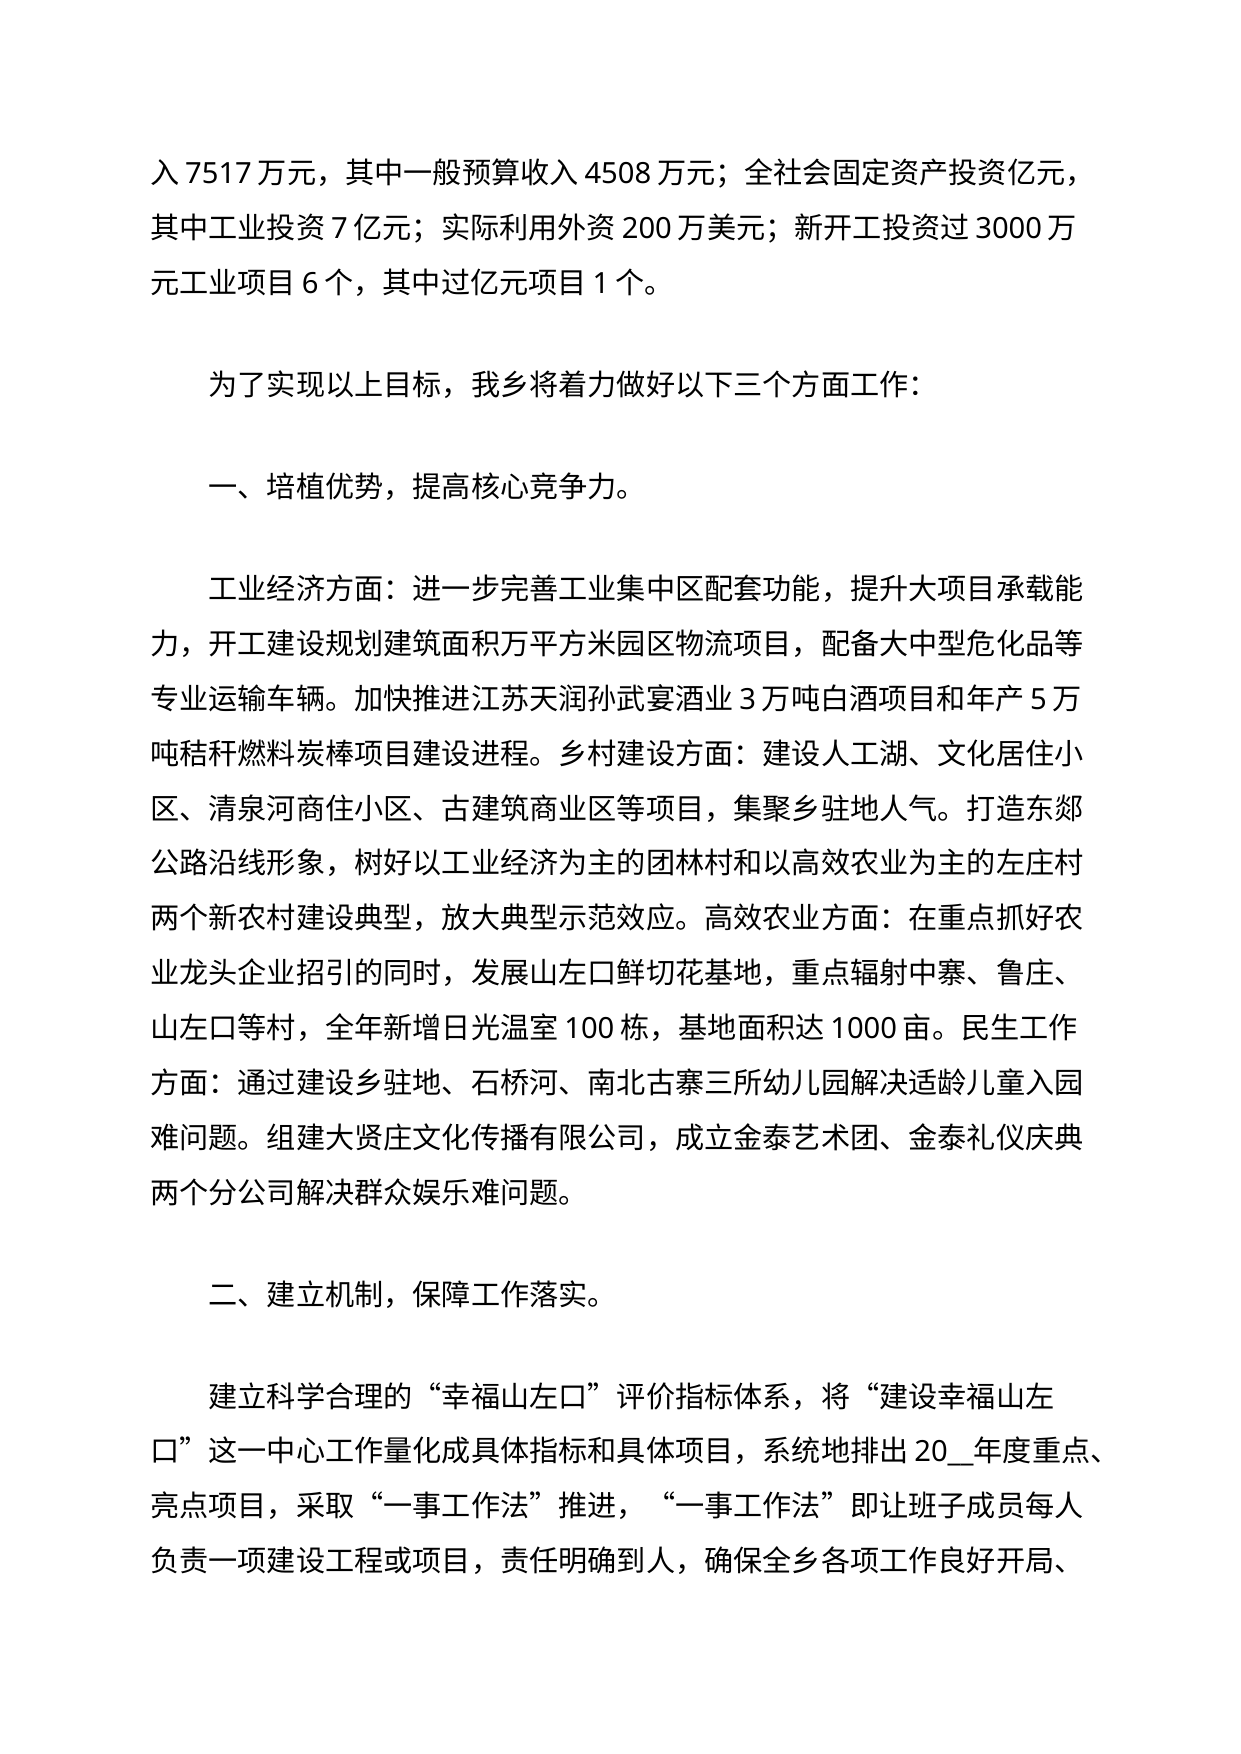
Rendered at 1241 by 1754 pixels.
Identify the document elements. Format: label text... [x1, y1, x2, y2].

text 二、建立机制，保障工作落实。 [150, 1271, 1090, 1314]
text 为了实现以上目标，我乡将着力做好以下三个方面工作： [150, 362, 1090, 404]
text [150, 150, 1090, 302]
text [150, 1373, 1090, 1580]
text 一、培植优势，提高核心竞争力。 [150, 464, 1090, 506]
text 工业经济方面：进一步完善工业集中区配套功能，提升大项目承载能力，开工建设规划建筑面积万平方米园区物流项目，配备大中型危化品等专业运输车辆。加快推进江苏天润孙武宴酒业3万吨白酒项目和年产5万吨秸秆燃料炭棒项目建设进程。乡村建设方面：建设人工湖、文化居住小区、清泉河商住小区、古建筑商业区等项目，集聚乡驻地人气。打造东郯公路沿线形象，树好以工业经济为主的团林村和以高效农业为主的左庄村两个新农村建设典型，放大典型示范效应。高效农业方面：在重点抓好农业龙头企业招引的同时，发展山左口鲜切花基地，重点辐射中寨、鲁庄、山左口等村，全年新增日光温室100栋，基地面积达1000亩。民生工作方面：通过建设乡驻地、石桥河、南北古寨三所幼儿园解决适龄儿童入园难问题。组建大贤庄文化传播有限公司，成立金泰艺术团、金泰礼仪庆典两个分公司解决群众娱乐难问题。 [150, 566, 1090, 1212]
